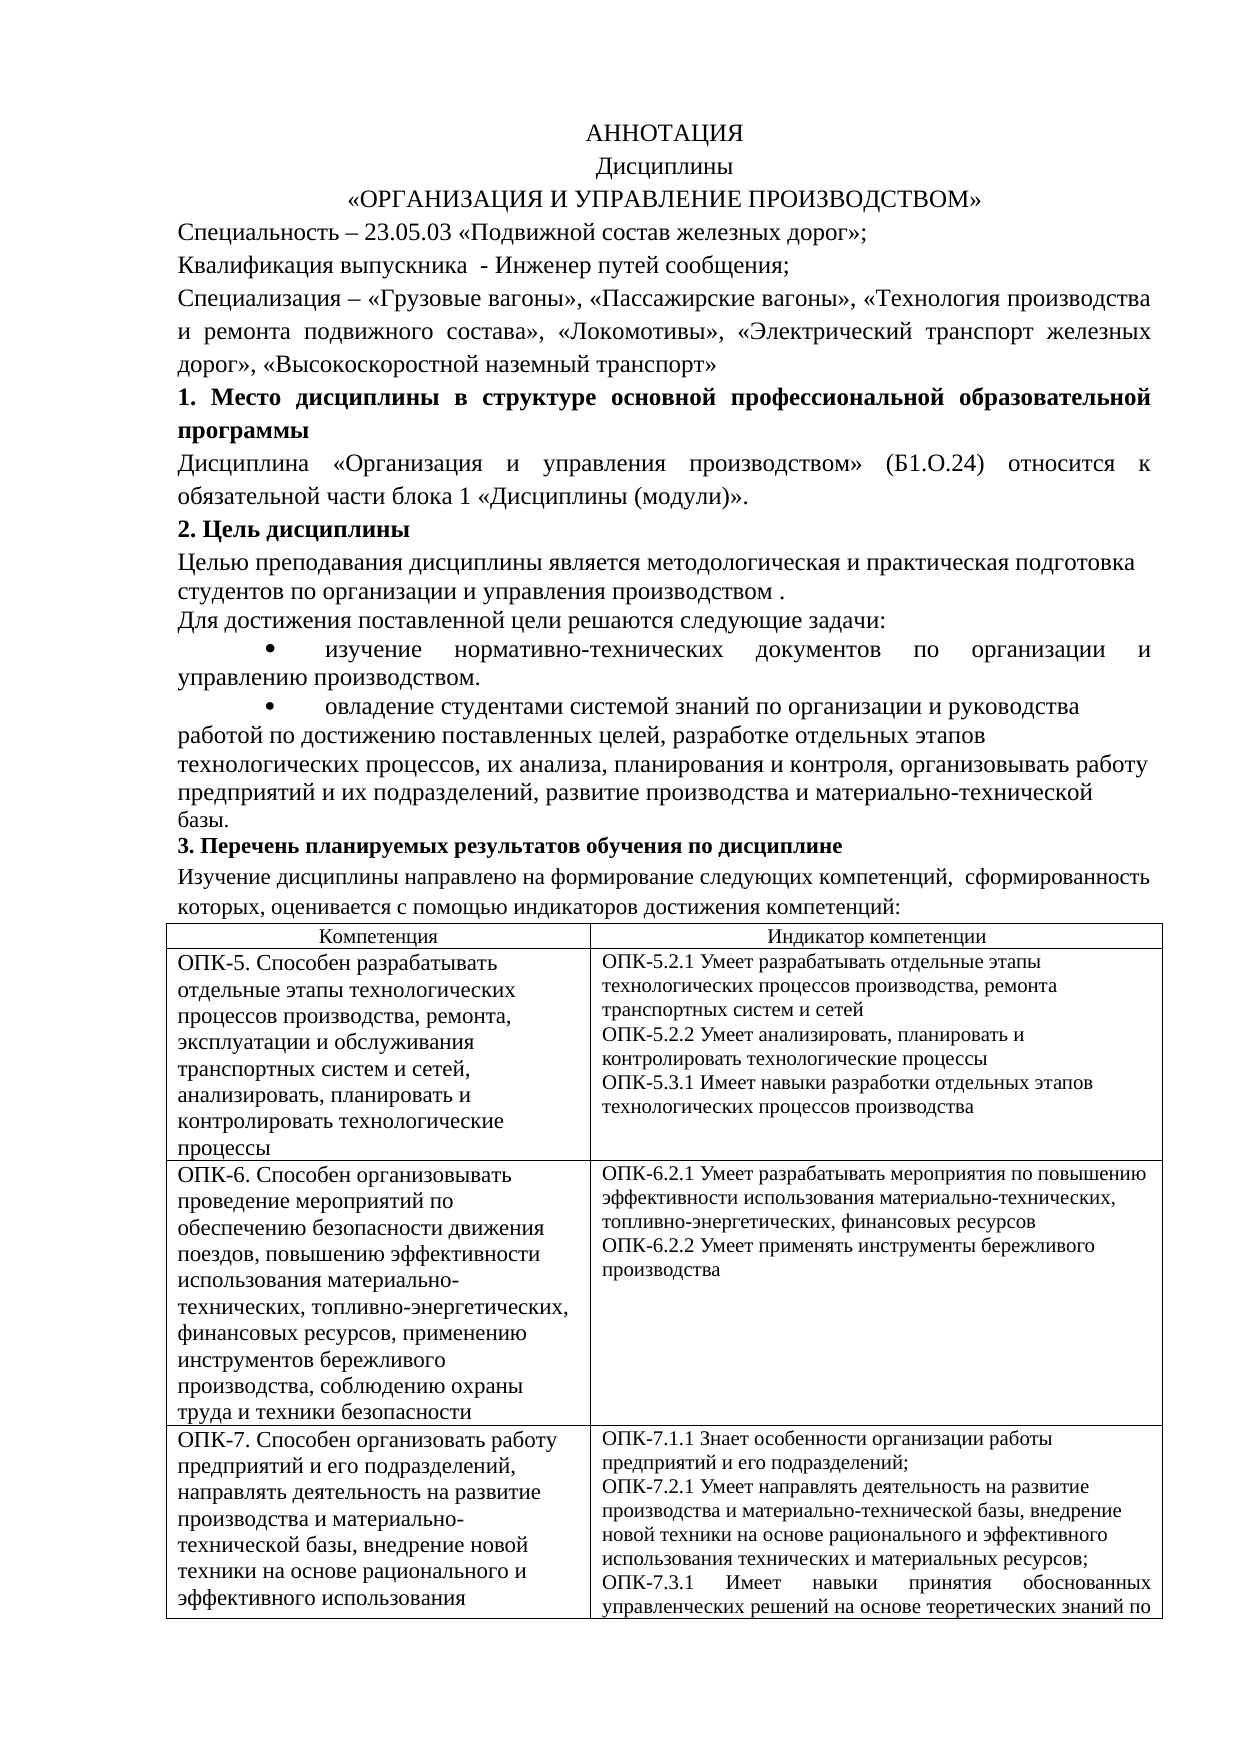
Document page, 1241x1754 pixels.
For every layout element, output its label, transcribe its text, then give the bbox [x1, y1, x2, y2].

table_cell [591, 1426, 1162, 1618]
text АННОТАЦИЯ [177, 118, 1152, 147]
table_cell ОПК-6.2.1 Умеет разрабатывать мероприятия по повышению эффективности использования материально-технических, топливно-энергетических, финансовых ресурсов ОПК-6.2.2 Умеет применять инструменты бережливого производства [591, 1161, 1162, 1425]
text Специализация – «Грузовые вагоны», «Пассажирские вагоны», «Технология производства и ремонта подвижного состава», «Локомотивы», «Электрический транспорт железных дорог», «Высокоскоростной наземный транспорт» [177, 283, 1152, 378]
text Изучение дисциплины направлено на формирование следующих компетенций, сформированность которых, оценивается с помощью индикаторов достижения компетенций: [177, 863, 1152, 919]
table_cell ОПК-6. Способен организовывать проведение мероприятий по обеспечению безопасности движения поездов, повышению эффективности использования материально-технических, топливно-энергетических, финансовых ресурсов, применению инструментов бережливого производства, соблюдению охраны труда и техники безопасности [167, 1161, 590, 1425]
list овладение студентами системой знаний по организации и руководства работой по достижению поставленных целей, разработке отдельных этапов технологических процессов, их анализа, планирования и контроля, организовывать работу предприятий и их подразделений, развитие производства и материально-технической базы. [177, 691, 1152, 832]
text «организация и управление производством» [177, 184, 1152, 213]
text Специальность – 23.05.03 «Подвижной состав железных дорог»; [177, 217, 1152, 246]
table_header Компетенция [167, 924, 590, 948]
text Дисциплина «Организация и управления производством» (Б1.О.24) относится к обязательной части блока 1 «Дисциплины (модули)». [177, 448, 1152, 510]
table_cell ОПК-5.2.1 Умеет разрабатывать отдельные этапы технологических процессов производства, ремонта транспортных систем и сетей ОПК-5.2.2 Умеет анализировать, планировать и контролировать технологические процессы ОПК-5.3.1 Имеет навыки разработки отдельных этапов технологических процессов производства [591, 949, 1162, 1160]
text Для достижения поставленной цели решаются следующие задачи: [177, 605, 1152, 634]
table_cell ОПК-5. Способен разрабатывать отдельные этапы технологических процессов производства, ремонта, эксплуатации и обслуживания транспортных систем и сетей, анализировать, планировать и контролировать технологические процессы [167, 949, 590, 1160]
table_header Индикатор компетенции [591, 924, 1162, 948]
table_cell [167, 1426, 590, 1618]
text 3. Перечень планируемых результатов обучения по дисциплине [177, 832, 1152, 859]
text 1. Место дисциплины в структуре основной профессиональной образовательной программы [177, 382, 1152, 444]
text 2. Цель дисциплины [177, 514, 1152, 543]
text Квалификация выпускника - Инженер путей сообщения; [177, 250, 1152, 279]
list изучение нормативно-технических документов по организации и управлению производством. [177, 634, 1152, 691]
text Дисциплины [177, 151, 1152, 180]
text Целью преподавания дисциплины является методологическая и практическая подготовка студентов по организации и управления производством . [177, 547, 1152, 605]
